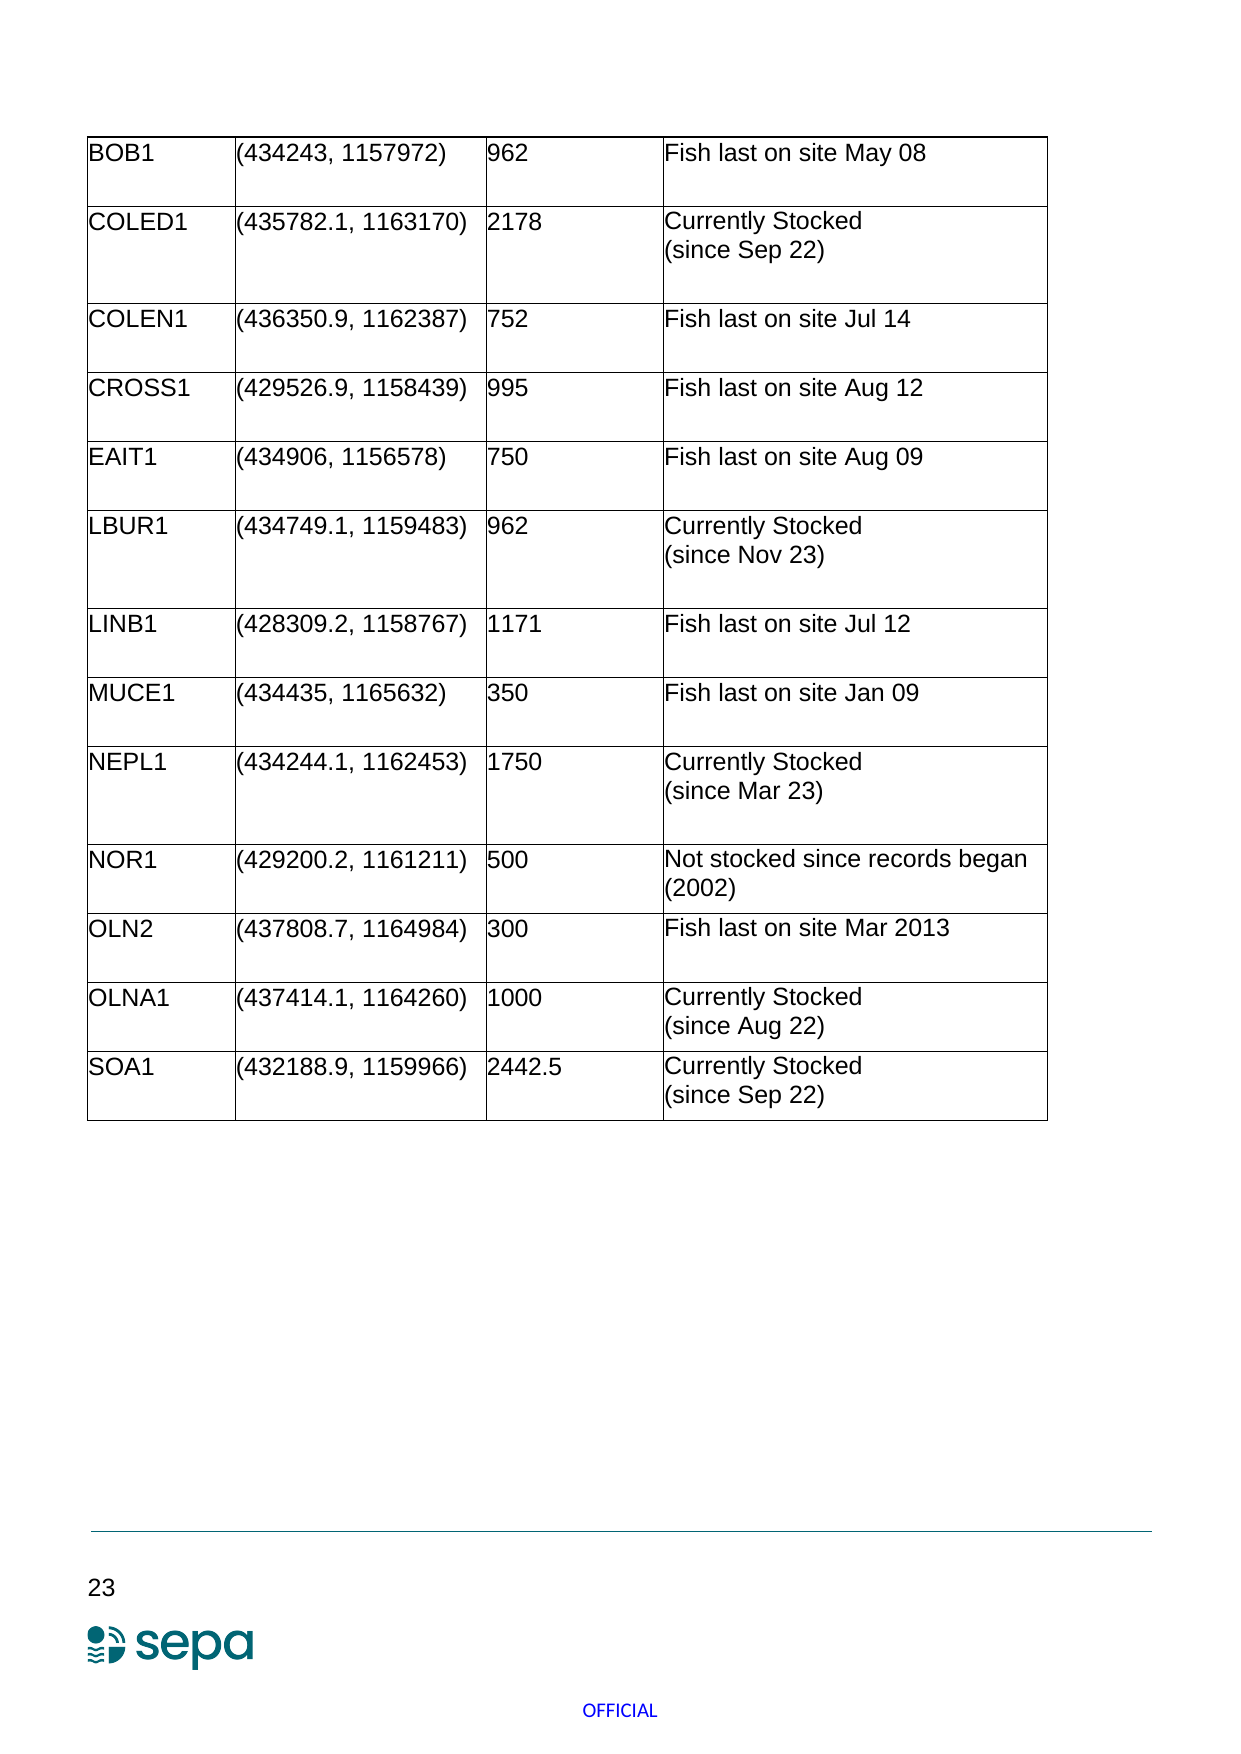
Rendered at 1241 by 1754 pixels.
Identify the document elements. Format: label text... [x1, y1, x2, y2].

table_cell Fish last on site Jan 09 [664, 678, 1047, 746]
table_cell COLEN1 [88, 304, 235, 372]
table_cell (434749.1, 1159483) [236, 511, 486, 608]
table_cell Fish last on site Jul 12 [664, 609, 1047, 677]
table_cell EAIT1 [88, 442, 235, 510]
table_cell Currently Stocked (since Sep 22) [664, 1052, 1047, 1120]
table_cell NEPL1 [88, 747, 235, 844]
table_cell Currently Stocked (since Sep 22) [664, 207, 1047, 303]
table_cell COLED1 [88, 207, 235, 303]
table_cell Currently Stocked (since Aug 22) [664, 983, 1047, 1051]
table_cell OLNA1 [88, 983, 235, 1051]
table_cell Fish last on site Aug 12 [664, 373, 1047, 441]
table_cell Fish last on site Jul 14 [664, 304, 1047, 372]
table_cell Fish last on site Mar 2013 [664, 914, 1047, 982]
table_cell 750 [487, 442, 663, 510]
table_cell (434244.1, 1162453) [236, 747, 486, 844]
table_cell LINB1 [88, 609, 235, 677]
table_cell BOB1 [88, 138, 235, 206]
table_cell (435782.1, 1163170) [236, 207, 486, 303]
table_cell (429526.9, 1158439) [236, 373, 486, 441]
table_cell Fish last on site May 08 [664, 138, 1047, 206]
table_cell MUCE1 [88, 678, 235, 746]
table_cell 2178 [487, 207, 663, 303]
table_cell 1171 [487, 609, 663, 677]
table_cell Not stocked since records began (2002) [664, 845, 1047, 913]
table_cell Currently Stocked (since Mar 23) [664, 747, 1047, 844]
table_cell OLN2 [88, 914, 235, 982]
table_cell (434906, 1156578) [236, 442, 486, 510]
table_cell (434243, 1157972) [236, 138, 486, 206]
table_cell (429200.2, 1161211) [236, 845, 486, 913]
table_cell Currently Stocked (since Nov 23) [664, 511, 1047, 608]
table_cell (428309.2, 1158767) [236, 609, 486, 677]
picture [87, 1626, 253, 1670]
table_cell 300 [487, 914, 663, 982]
table_cell (437808.7, 1164984) [236, 914, 486, 982]
table_cell 1000 [487, 983, 663, 1051]
table_cell 962 [487, 138, 663, 206]
table_cell SOA1 [88, 1052, 235, 1120]
table_cell 2442.5 [487, 1052, 663, 1120]
table_cell (432188.9, 1159966) [236, 1052, 486, 1120]
table_cell LBUR1 [88, 511, 235, 608]
table_cell 350 [487, 678, 663, 746]
table_cell 1750 [487, 747, 663, 844]
table_cell CROSS1 [88, 373, 235, 441]
table_cell (434435, 1165632) [236, 678, 486, 746]
table_cell Fish last on site Aug 09 [664, 442, 1047, 510]
table_cell NOR1 [88, 845, 235, 913]
table_cell (436350.9, 1162387) [236, 304, 486, 372]
table_cell 500 [487, 845, 663, 913]
table_cell 995 [487, 373, 663, 441]
table_cell (437414.1, 1164260) [236, 983, 486, 1051]
table_cell 752 [487, 304, 663, 372]
table_cell 962 [487, 511, 663, 608]
